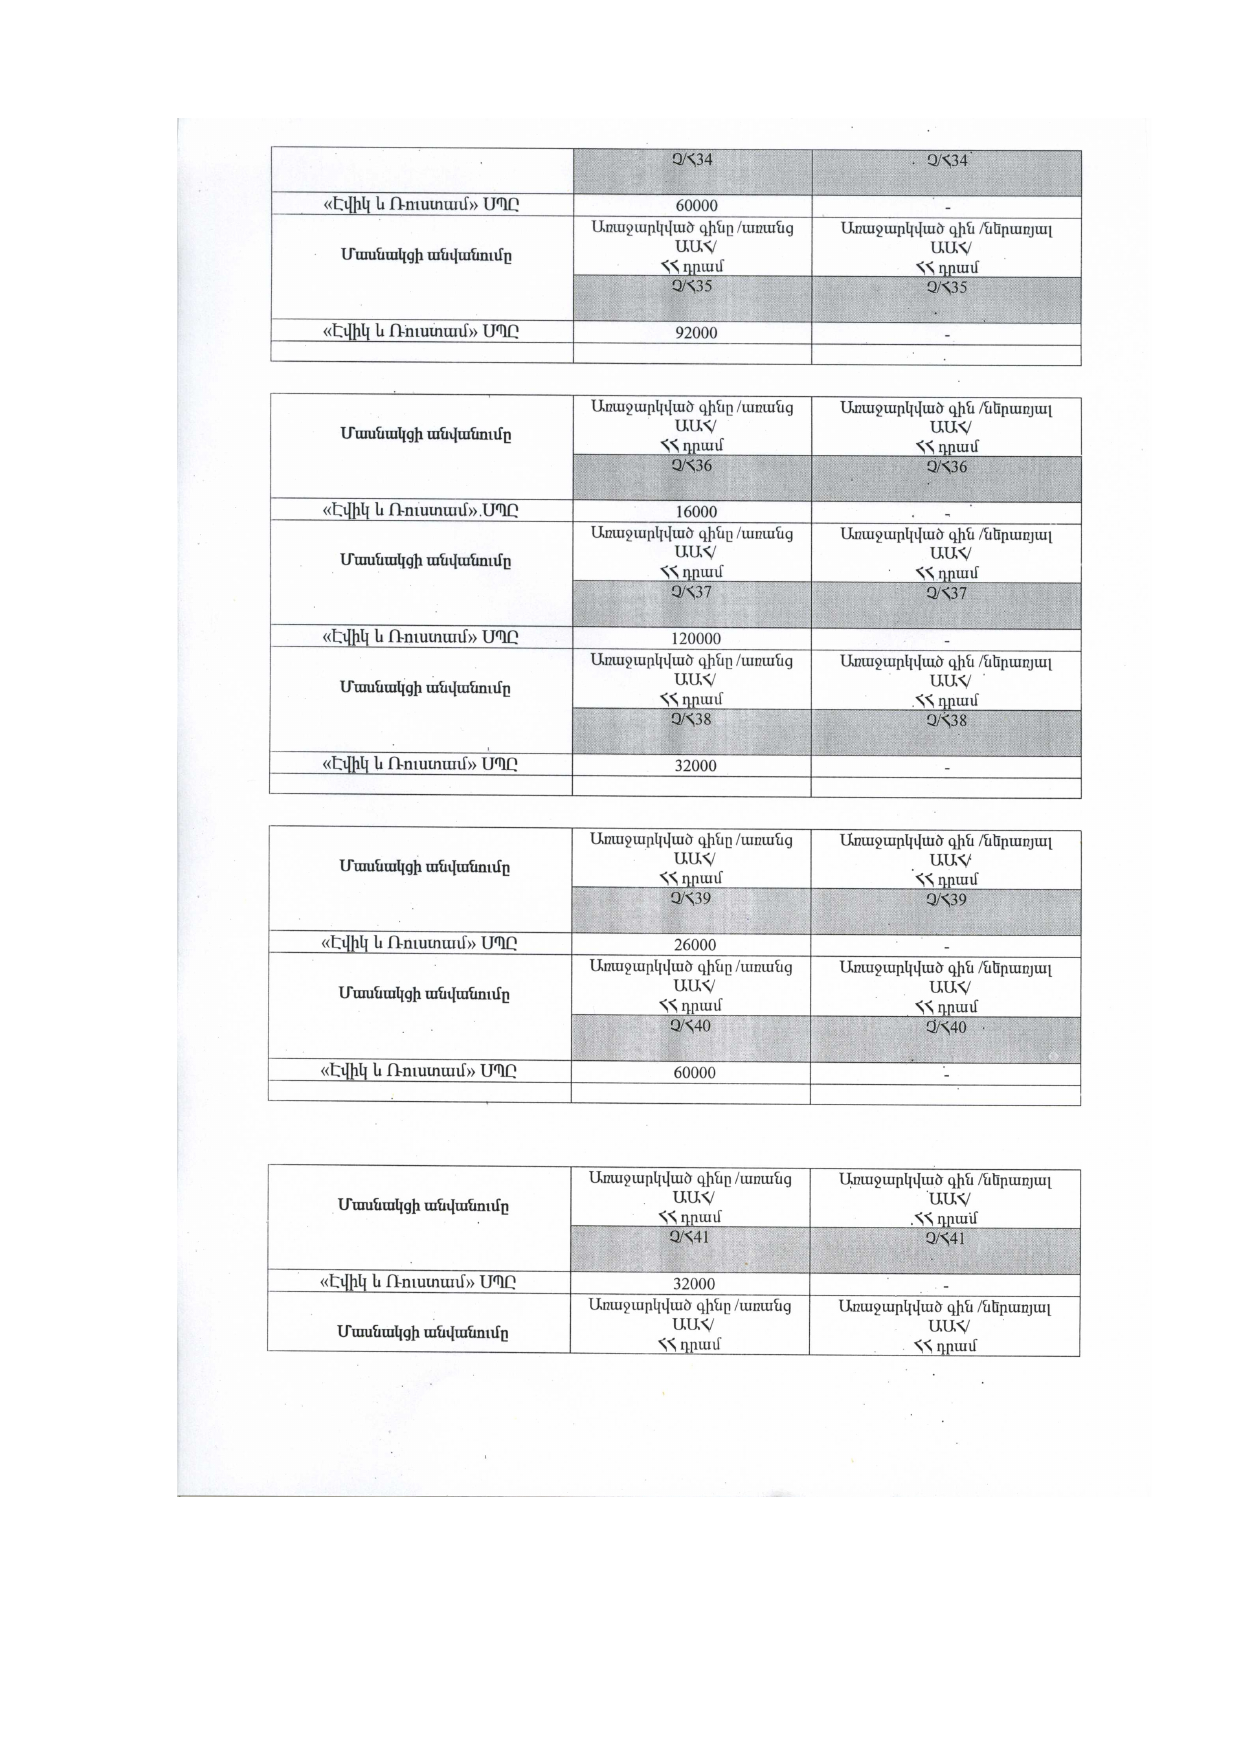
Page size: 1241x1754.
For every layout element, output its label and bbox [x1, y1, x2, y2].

picture [177, 118, 1152, 1497]
